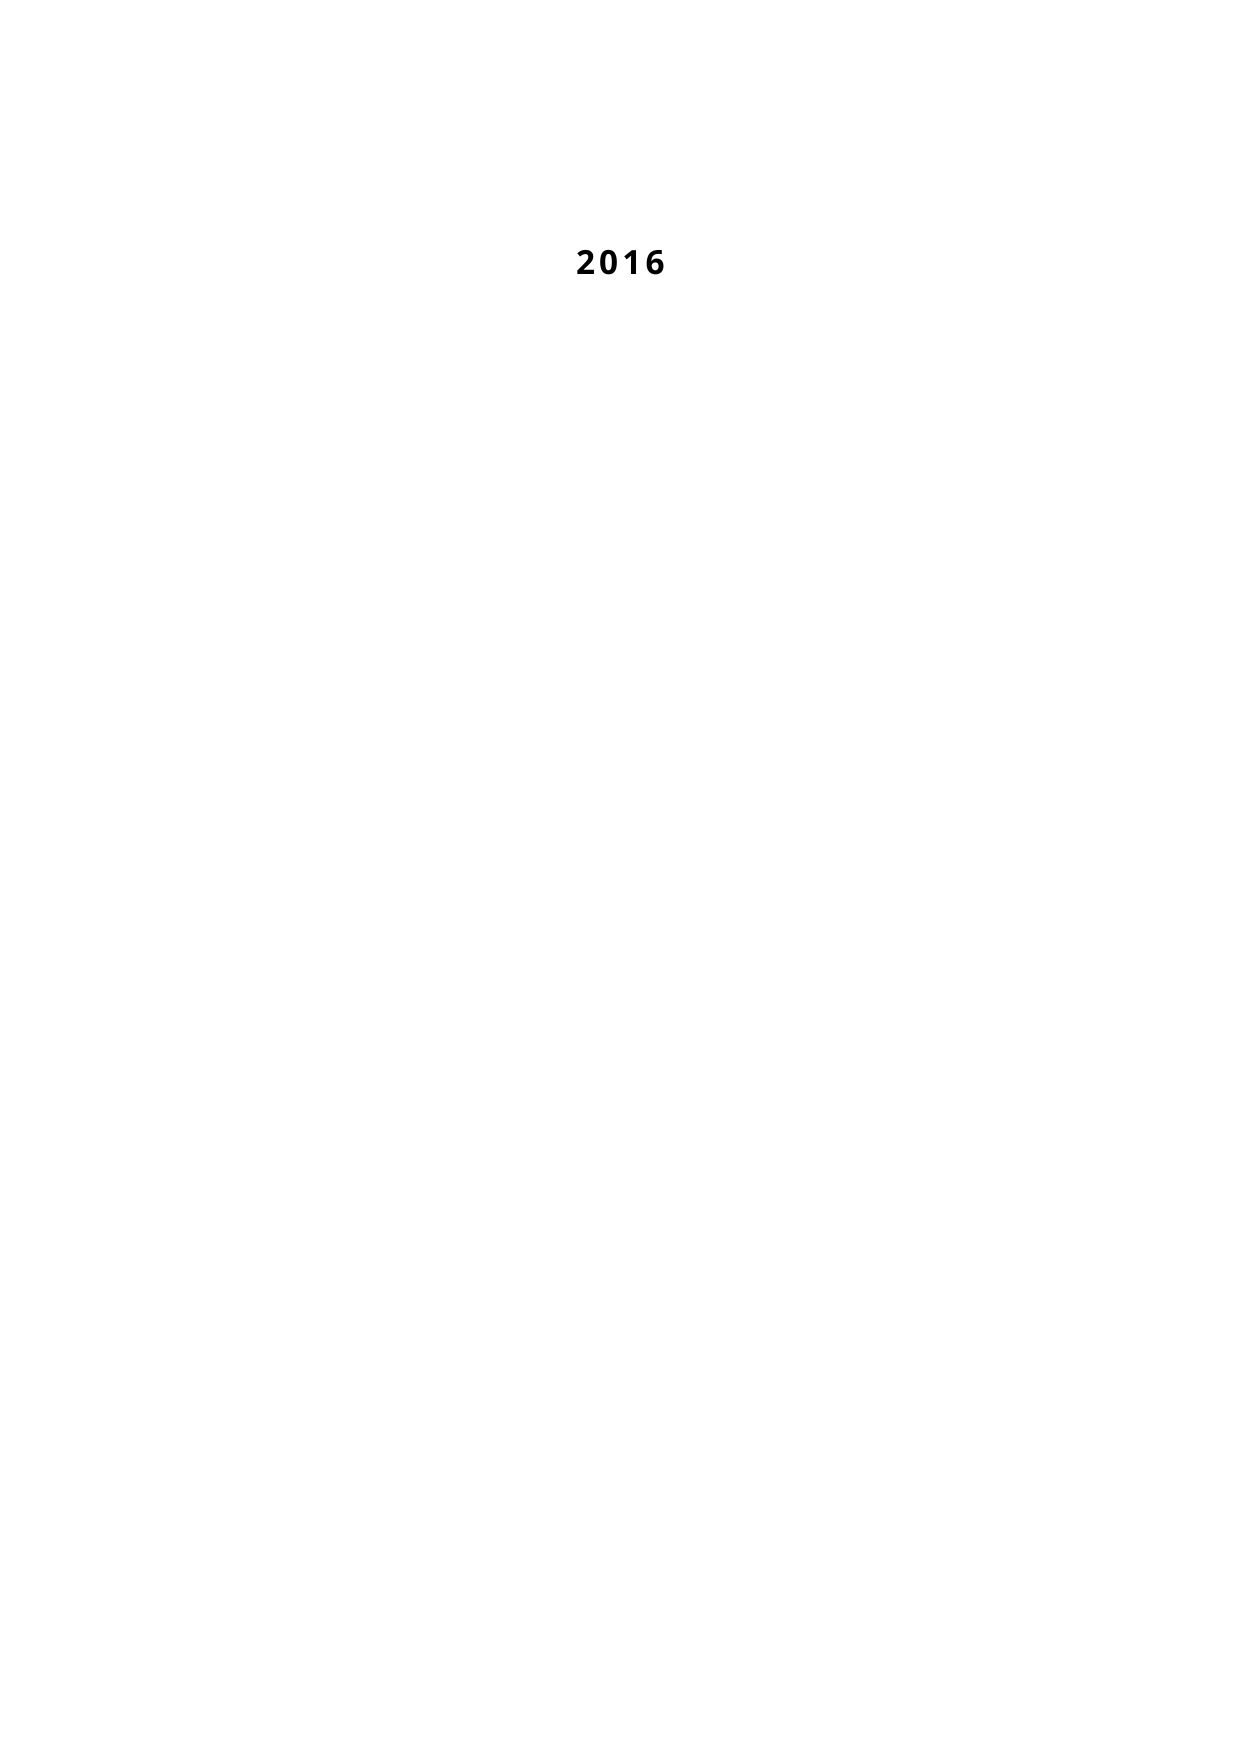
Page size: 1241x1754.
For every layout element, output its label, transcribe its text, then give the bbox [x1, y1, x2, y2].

text 2016 [148, 238, 1092, 284]
